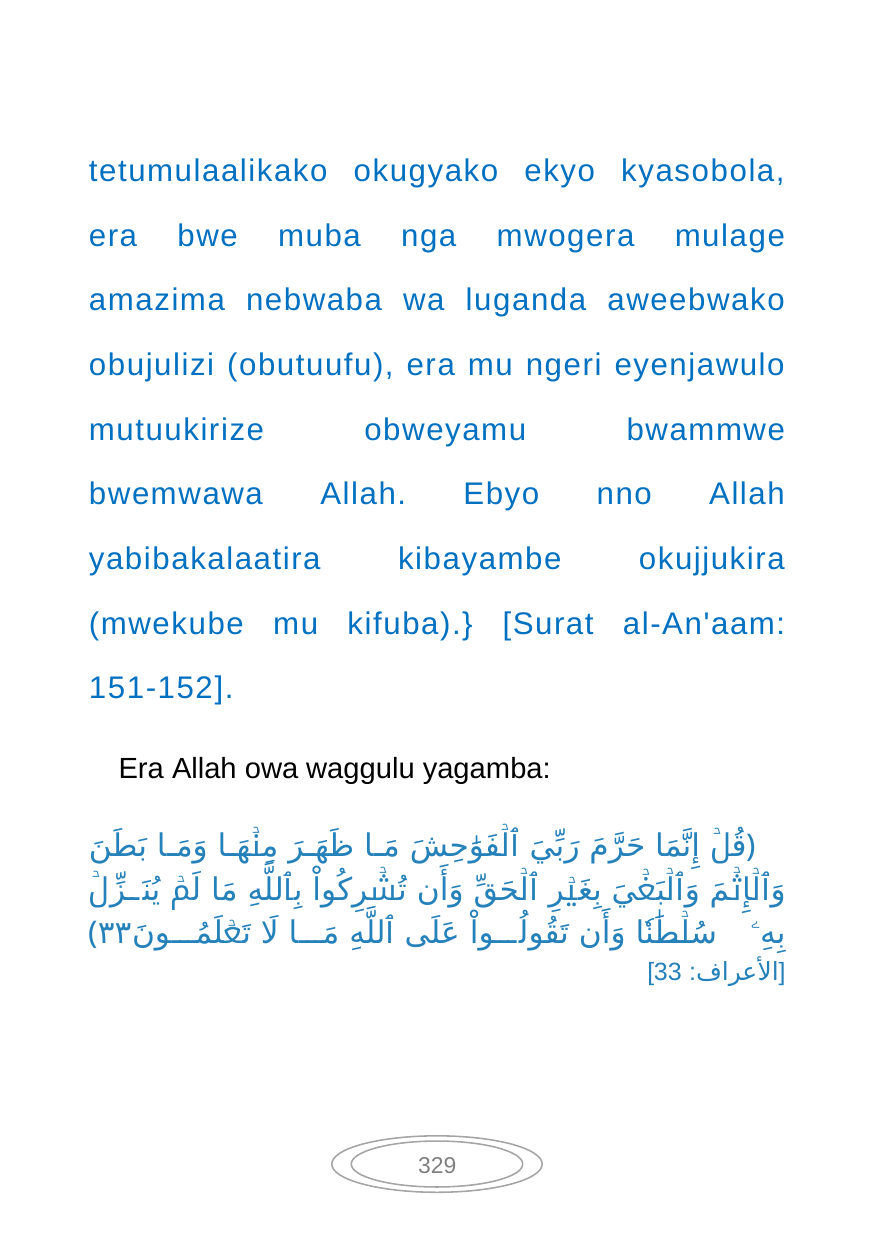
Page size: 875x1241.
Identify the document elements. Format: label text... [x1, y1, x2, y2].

text ﴿قُلۡ إِنَّمَا حَرَّمَ رَبِّيَ ٱلۡفَوَٰحِشَ مَا ظَهَرَ مِنۡهَا وَمَا بَطَنَ وَٱلۡإِثۡمَ وَٱلۡبَغۡيَ بِغَيۡرِ ٱلۡحَقِّ وَأَن تُشۡرِكُواْ بِٱللَّهِ مَا لَمۡ يُنَزِّلۡ بِهِۦ سُلۡطَٰنٗا وَأَن تَقُولُواْ عَلَى ٱللَّهِ مَا لَا تَعۡلَمُونَ٣٣﴾ [الأعراف: 33] [89, 828, 785, 871]
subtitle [89, 152, 785, 705]
text Era Allah owa waggulu yagamba: [89, 751, 785, 784]
text ﴿قُلۡ إِنَّمَا حَرَّمَ رَبِّيَ ٱلۡفَوَٰحِشَ مَا ظَهَرَ مِنۡهَا وَمَا بَطَنَ وَٱلۡإِثۡمَ وَٱلۡبَغۡيَ بِغَيۡرِ ٱلۡحَقِّ وَأَن تُشۡرِكُواْ بِٱللَّهِ مَا لَمۡ يُنَزِّلۡ بِهِۦ سُلۡطَٰنٗا وَأَن تَقُولُواْ عَلَى ٱللَّهِ مَا لَا تَعۡلَمُونَ٣٣﴾ [الأعراف: 33] [89, 951, 785, 986]
